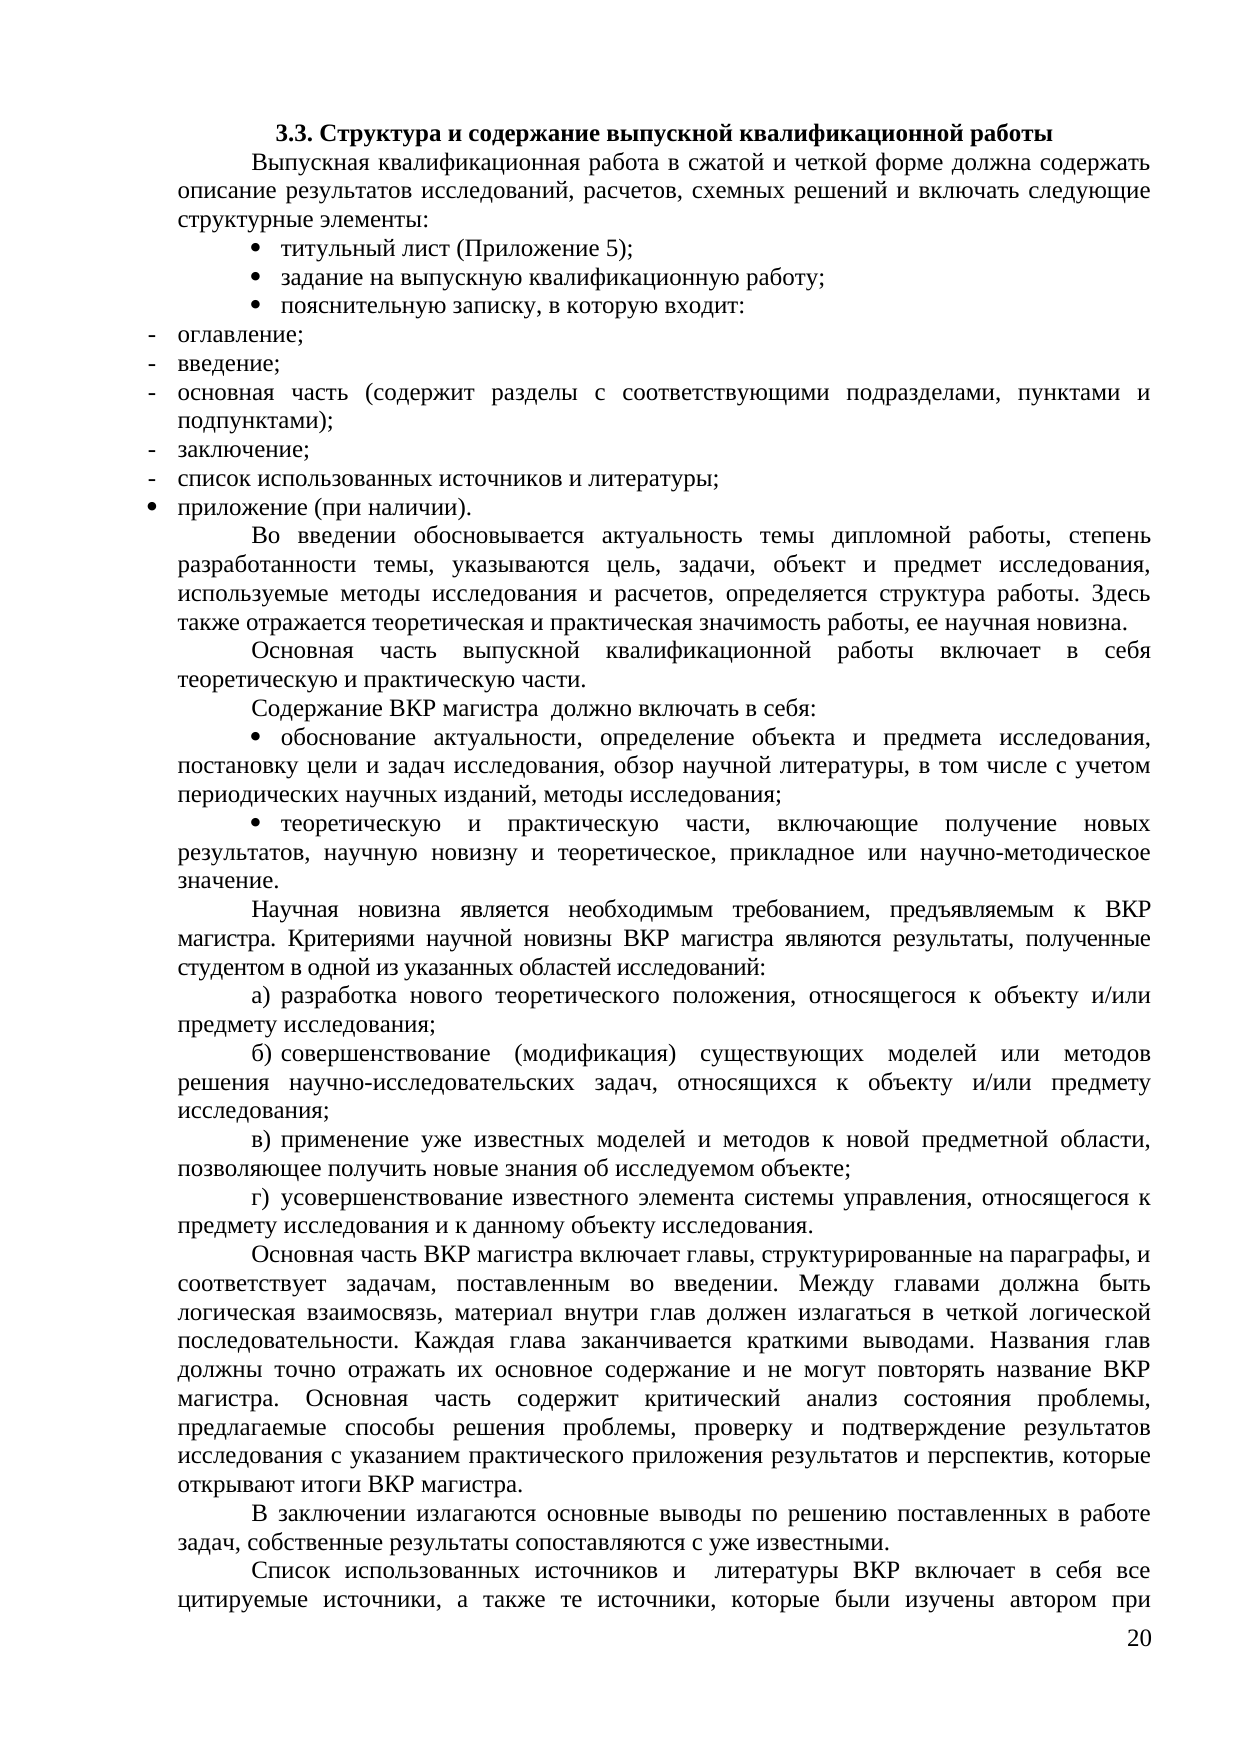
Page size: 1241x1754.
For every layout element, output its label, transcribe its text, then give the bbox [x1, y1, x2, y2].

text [177, 1556, 1152, 1613]
text Содержание ВКР магистра должно включать в себя: [177, 693, 1152, 722]
text б) совершенствование (модификация) существующих моделей или методов решения научно-исследовательских задач, относящихся к объекту и/или предмету исследования; [177, 1038, 1152, 1124]
text а) разработка нового теоретического положения, относящегося к объекту и/или предмету исследования; [177, 981, 1152, 1038]
text Во введении обосновывается актуальность темы дипломной работы, степень разработанности темы, указываются цель, задачи, объект и предмет исследования, используемые методы исследования и расчетов, определяется структура работы. Здесь также отражается теоретическая и практическая значимость работы, ее научная новизна. [177, 521, 1152, 636]
text 3.3. Структура и содержание выпускной квалификационной работы [177, 118, 1152, 147]
list оглавление; [148, 319, 1152, 348]
text Научная новизна является необходимым требованием, предъявляемым к ВКР магистра. Критериями научной новизны ВКР магистра являются результаты, полученные студентом в одной из указанных областей исследований: [177, 894, 1152, 981]
text Основная часть выпускной квалификационной работы включает в себя теоретическую и практическую части. [177, 636, 1152, 693]
text В заключении излагаются основные выводы по решению поставленных в работе задач, собственные результаты сопоставляются с уже известными. [177, 1498, 1152, 1556]
list основная часть (содержит разделы с соответствующими подразделами, пунктами и подпунктами); [148, 377, 1152, 434]
text Основная часть ВКР магистра включает главы, структурированные на параграфы, и соответствует задачам, поставленным во введении. Между главами должна быть логическая взаимосвязь, материал внутри глав должен излагаться в четкой логической последовательности. Каждая глава заканчивается краткими выводами. Названия глав должны точно отражать их основное содержание и не могут повторять название ВКР магистра. Основная часть содержит критический анализ состояния проблемы, предлагаемые способы решения проблемы, проверку и подтверждение результатов исследования с указанием практического приложения результатов и перспектив, которые открывают итоги ВКР магистра. [177, 1239, 1152, 1498]
list обоснование актуальности, определение объекта и предмета исследования, постановку цели и задач исследования, обзор научной литературы, в том числе с учетом периодических научных изданий, методы исследования; [177, 722, 1152, 808]
list введение; [148, 348, 1152, 377]
text в) применение уже известных моделей и методов к новой предметной области, позволяющее получить новые знания об исследуемом объекте; [177, 1124, 1152, 1182]
list теоретическую и практическую части, включающие получение новых результатов, научную новизну и теоретическое, прикладное или научно-методическое значение. [177, 808, 1152, 894]
list список использованных источников и литературы; [148, 463, 1152, 492]
list заключение; [148, 434, 1152, 463]
list титульный лист (Приложение 5); [177, 233, 1152, 262]
list приложение (при наличии). [148, 492, 1152, 521]
list задание на выпускную квалификационную работу; [177, 262, 1152, 291]
text Выпускная квалификационная работа в сжатой и четкой форме должна содержать описание результатов исследований, расчетов, схемных решений и включать следующие структурные элементы: [177, 147, 1152, 233]
text г) усовершенствование известного элемента системы управления, относящегося к предмету исследования и к данному объекту исследования. [177, 1182, 1152, 1239]
list пояснительную записку, в которую входит: [177, 291, 1152, 319]
